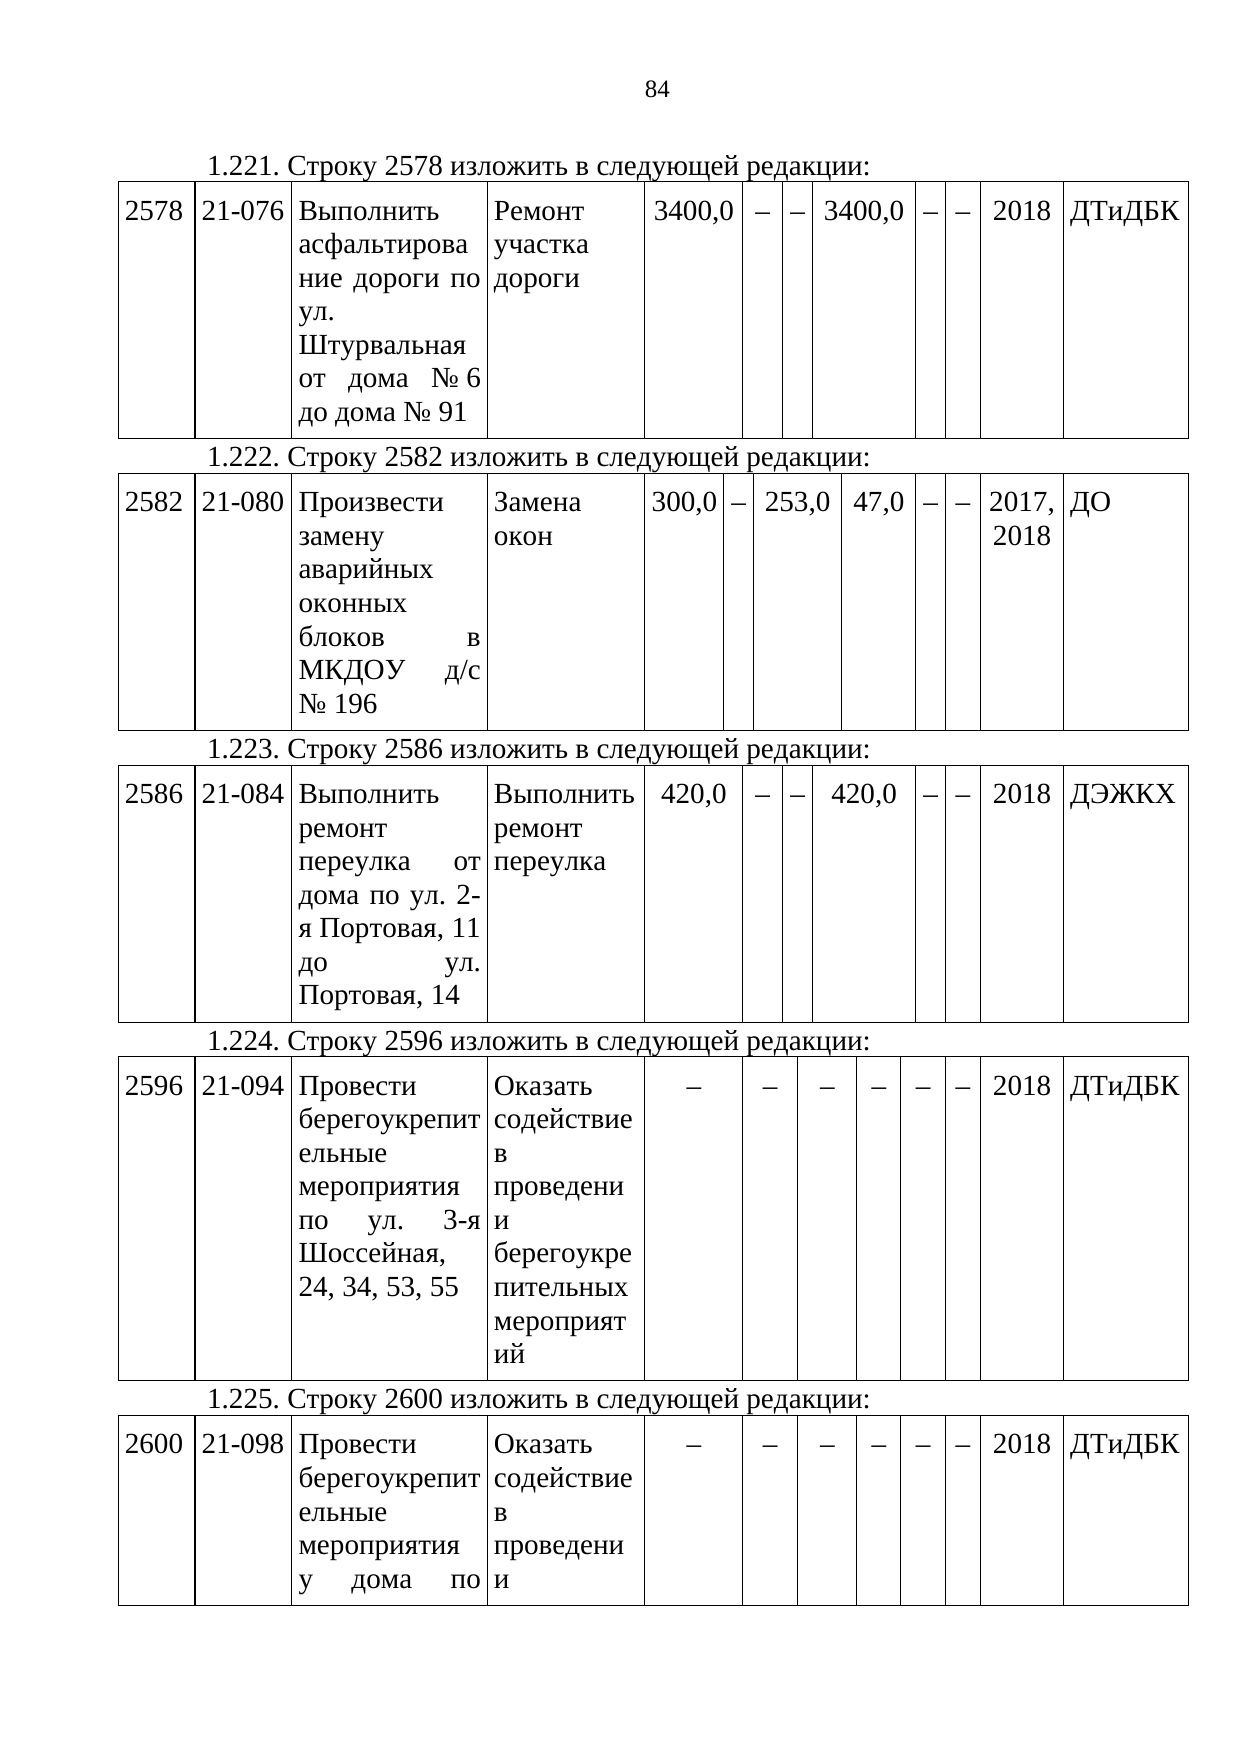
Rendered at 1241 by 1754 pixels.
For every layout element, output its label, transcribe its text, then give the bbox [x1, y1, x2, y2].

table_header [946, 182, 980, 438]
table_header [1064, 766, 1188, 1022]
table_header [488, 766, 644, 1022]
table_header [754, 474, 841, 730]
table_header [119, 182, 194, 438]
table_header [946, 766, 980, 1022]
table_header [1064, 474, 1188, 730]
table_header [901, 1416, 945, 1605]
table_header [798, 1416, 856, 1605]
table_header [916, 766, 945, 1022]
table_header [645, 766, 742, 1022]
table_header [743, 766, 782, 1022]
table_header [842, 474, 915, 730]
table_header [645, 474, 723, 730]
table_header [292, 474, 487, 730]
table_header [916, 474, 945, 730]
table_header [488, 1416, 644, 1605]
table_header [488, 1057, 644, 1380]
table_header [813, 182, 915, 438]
text 1.225. Строку 2600 изложить в следующей редакции: [133, 1381, 1181, 1415]
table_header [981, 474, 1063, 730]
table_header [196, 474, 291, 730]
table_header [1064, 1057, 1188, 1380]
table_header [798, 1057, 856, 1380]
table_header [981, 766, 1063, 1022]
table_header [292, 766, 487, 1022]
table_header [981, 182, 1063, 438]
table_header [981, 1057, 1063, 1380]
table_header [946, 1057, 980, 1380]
text 1.221. Строку 2578 изложить в следующей редакции: [133, 148, 1181, 181]
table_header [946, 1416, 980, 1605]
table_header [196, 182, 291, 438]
text 1.224. Строку 2596 изложить в следующей редакции: [133, 1023, 1181, 1056]
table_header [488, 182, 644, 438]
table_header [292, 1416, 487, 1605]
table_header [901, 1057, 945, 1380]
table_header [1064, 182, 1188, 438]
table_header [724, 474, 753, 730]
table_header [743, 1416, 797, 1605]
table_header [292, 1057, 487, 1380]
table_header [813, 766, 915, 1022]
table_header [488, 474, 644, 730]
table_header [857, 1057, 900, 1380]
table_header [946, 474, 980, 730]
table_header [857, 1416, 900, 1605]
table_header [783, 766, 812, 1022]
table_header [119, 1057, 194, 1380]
text 1.223. Строку 2586 изложить в следующей редакции: [133, 731, 1181, 764]
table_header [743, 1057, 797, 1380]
text 1.222. Строку 2582 изложить в следующей редакции: [133, 439, 1181, 473]
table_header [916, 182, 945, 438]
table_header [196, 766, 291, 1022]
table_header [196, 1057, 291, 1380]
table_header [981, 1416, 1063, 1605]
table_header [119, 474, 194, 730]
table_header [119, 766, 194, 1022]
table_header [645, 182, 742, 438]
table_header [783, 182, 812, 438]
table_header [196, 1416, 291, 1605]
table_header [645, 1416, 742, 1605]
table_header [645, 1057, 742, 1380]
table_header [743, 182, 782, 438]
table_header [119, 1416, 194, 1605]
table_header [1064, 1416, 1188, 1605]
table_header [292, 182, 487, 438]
